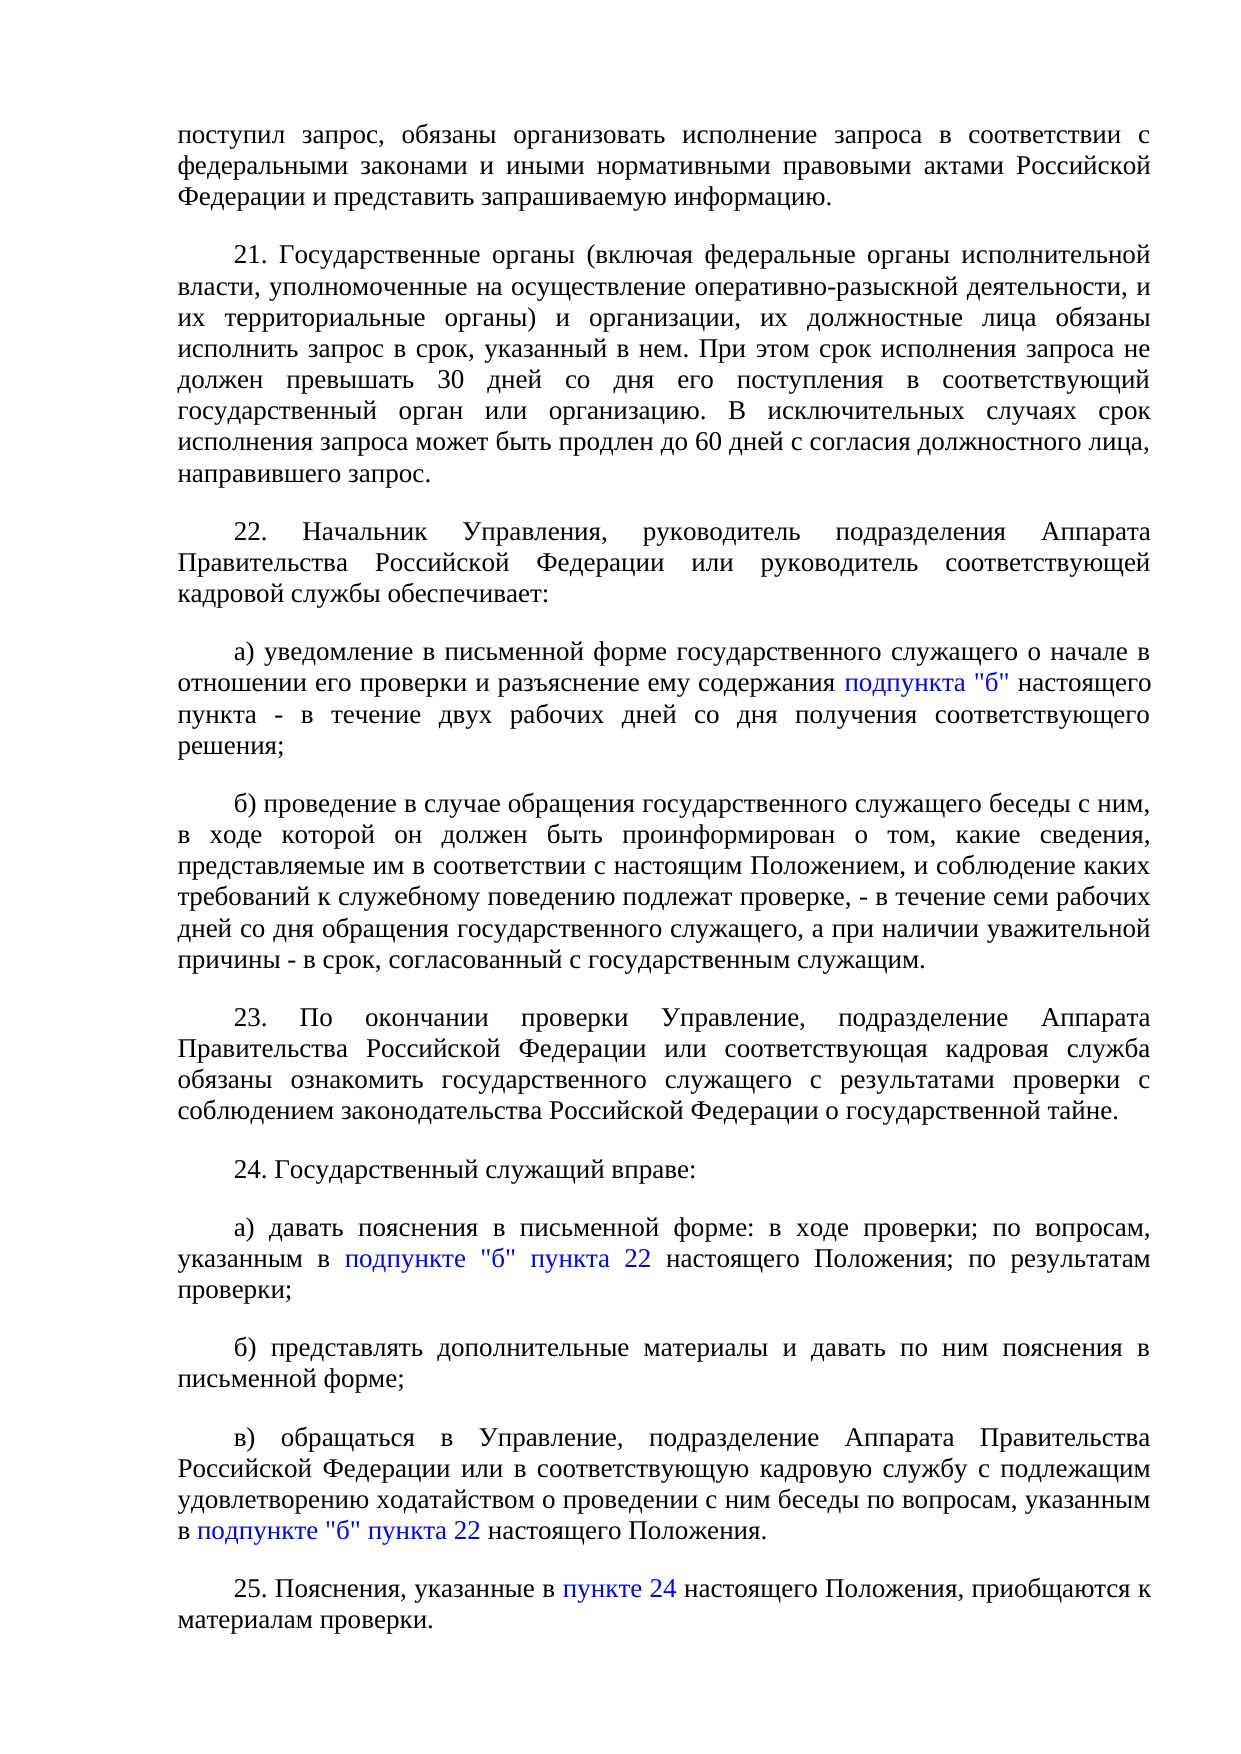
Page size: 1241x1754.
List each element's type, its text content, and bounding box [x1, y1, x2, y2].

text 22. Начальник Управления, руководитель подразделения Аппарата Правительства Российской Федерации или руководитель соответствующей кадровой службы обеспечивает: [177, 515, 1152, 608]
text 23. По окончании проверки Управление, подразделение Аппарата Правительства Российской Федерации или соответствующая кадровая служба обязаны ознакомить государственного служащего с результатами проверки с соблюдением законодательства Российской Федерации о государственной тайне. [177, 1001, 1152, 1126]
text 25. Пояснения, указанные в пункте 24 настоящего Положения, приобщаются к материалам проверки. [177, 1572, 1152, 1635]
text б) проведение в случае обращения государственного служащего беседы с ним, в ходе которой он должен быть проинформирован о том, какие сведения, представляемые им в соответствии с настоящим Положением, и соблюдение каких требований к служебному поведению подлежат проверке, - в течение семи рабочих дней со дня обращения государственного служащего, а при наличии уважительной причины - в срок, согласованный с государственным служащим. [177, 787, 1152, 974]
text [177, 118, 1152, 212]
text 21. Государственные органы (включая федеральные органы исполнительной власти, уполномоченные на осуществление оперативно-разыскной деятельности, и их территориальные органы) и организации, их должностные лица обязаны исполнить запрос в срок, указанный в нем. При этом срок исполнения запроса не должен превышать 30 дней со дня его поступления в соответствующий государственный орган или организацию. В исключительных случаях срок исполнения запроса может быть продлен до 60 дней с согласия должностного лица, направившего запрос. [177, 239, 1152, 488]
text 24. Государственный служащий вправе: [177, 1153, 1152, 1184]
text а) уведомление в письменной форме государственного служащего о начале в отношении его проверки и разъяснение ему содержания подпункта "б" настоящего пункта - в течение двух рабочих дней со дня получения соответствующего решения; [177, 635, 1152, 760]
text в) обращаться в Управление, подразделение Аппарата Правительства Российской Федерации или в соответствующую кадровую службу с подлежащим удовлетворению ходатайством о проведении с ним беседы по вопросам, указанным в подпункте "б" пункта 22 настоящего Положения. [177, 1421, 1152, 1545]
text а) давать пояснения в письменной форме: в ходе проверки; по вопросам, указанным в подпункте "б" пункта 22 настоящего Положения; по результатам проверки; [177, 1211, 1152, 1304]
text б) представлять дополнительные материалы и давать по ним пояснения в письменной форме; [177, 1331, 1152, 1394]
